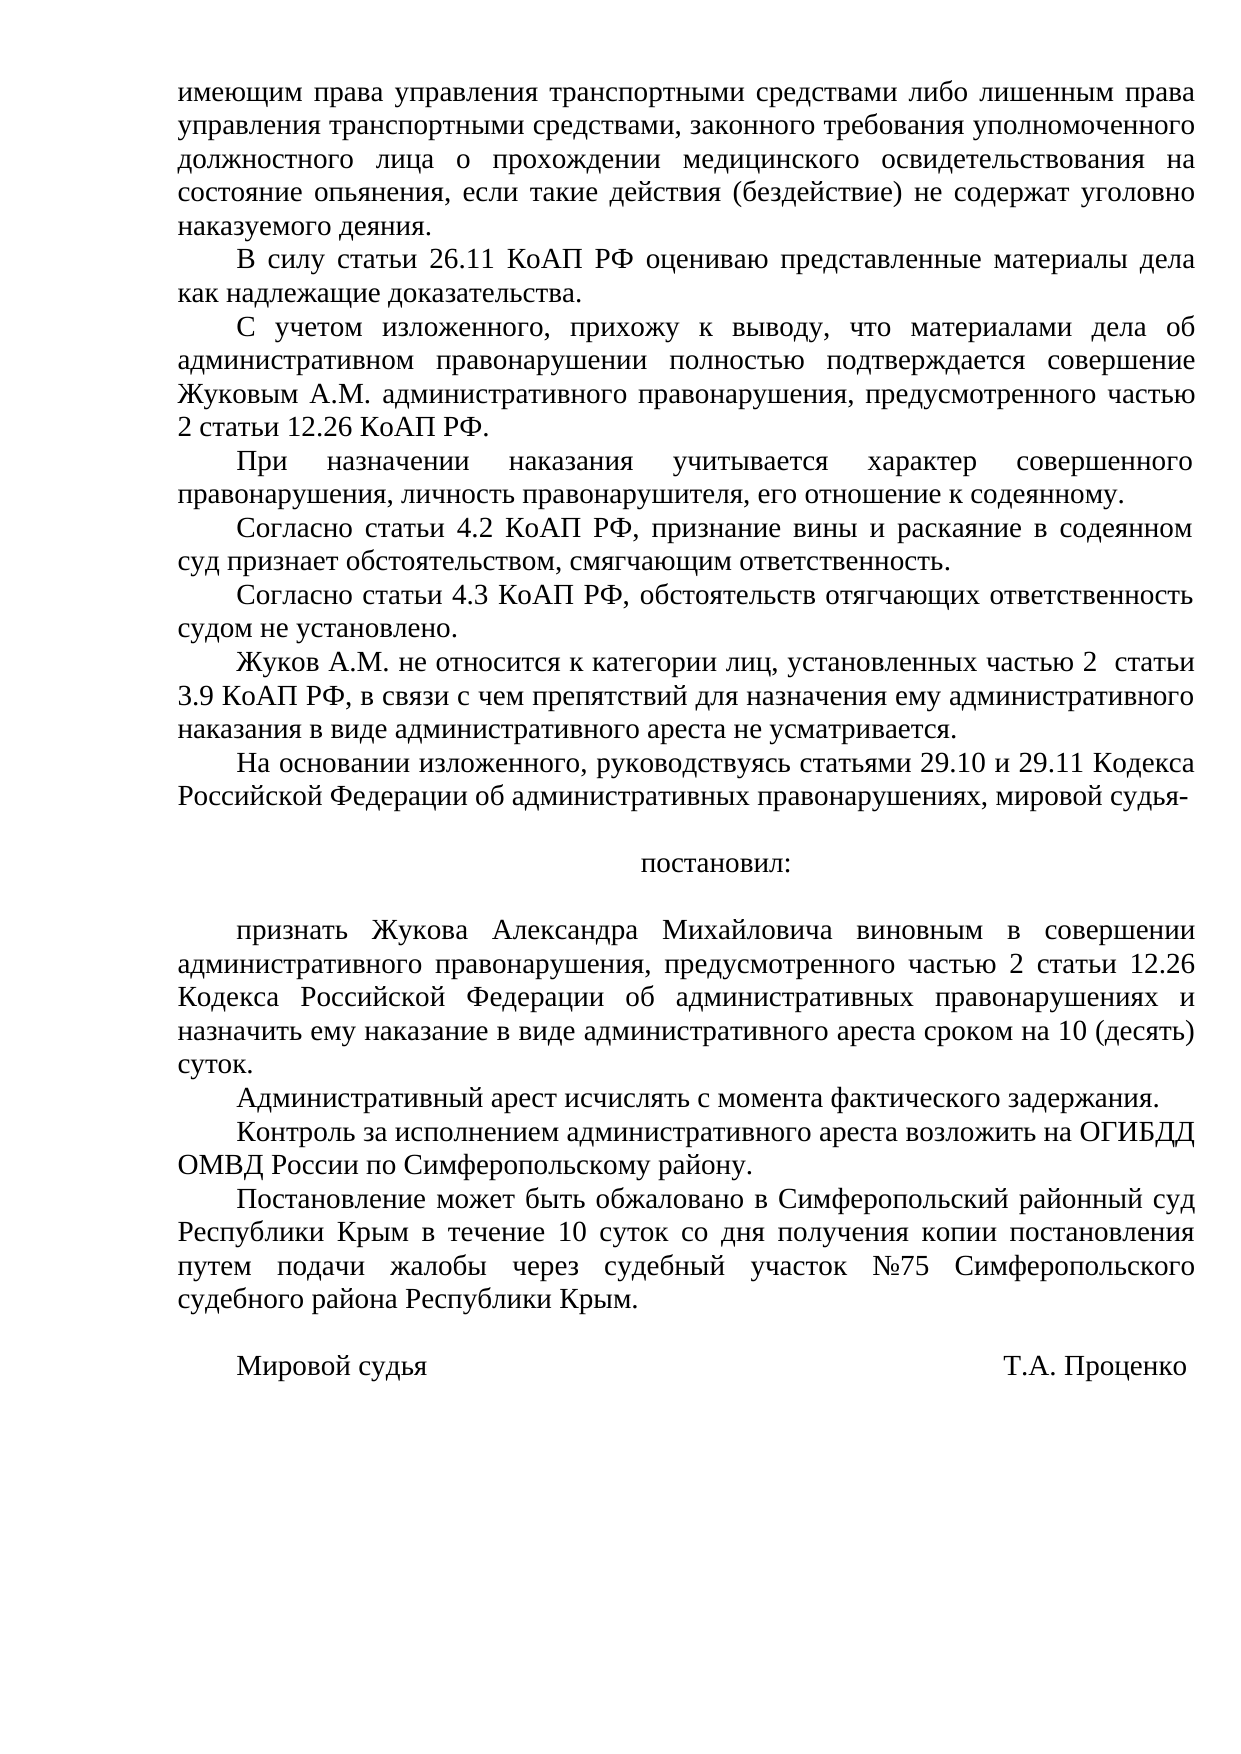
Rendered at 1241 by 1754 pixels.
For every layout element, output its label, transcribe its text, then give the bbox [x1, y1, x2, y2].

text Согласно статьи 4.2 КоАП РФ, признание вины и раскаяние в содеянном суд признает обстоятельством, смягчающим ответственность. [177, 510, 1194, 577]
text На основании изложенного, руководствуясь статьями 29.10 и 29.11 Кодекса Российской Федерации об административных правонарушениях, мировой судья- [177, 745, 1196, 812]
text Мировой судья Т.А. Проценко [177, 1348, 1196, 1382]
text Согласно статьи 4.3 КоАП РФ, обстоятельств отягчающих ответственность судом не установлено. [177, 577, 1194, 644]
text С учетом изложенного, прихожу к выводу, что материалами дела об административном правонарушении полностью подтверждается совершение Жуковым А.М. административного правонарушения, предусмотренного частью 2 статьи 12.26 КоАП РФ. [177, 309, 1196, 443]
text Постановление может быть обжаловано в Симферопольский районный суд Республики Крым в течение 10 суток со дня получения копии постановления путем подачи жалобы через судебный участок №75 Симферопольского судебного района Республики Крым. [177, 1181, 1196, 1315]
text постановил: [177, 845, 1196, 879]
text При назначении наказания учитывается характер совершенного правонарушения, личность правонарушителя, его отношение к содеянному. [177, 443, 1194, 510]
text Контроль за исполнением административного ареста возложить на ОГИБДД ОМВД России по Симферопольскому району. [177, 1114, 1196, 1181]
text Административный арест исчислять с момента фактического задержания. [177, 1080, 1196, 1114]
text признать Жукова Александра Михайловича виновным в совершении административного правонарушения, предусмотренного частью 2 статьи 12.26 Кодекса Российской Федерации об административных правонарушениях и назначить ему наказание в виде административного ареста сроком на 10 (десять) суток. [177, 912, 1196, 1080]
text Жуков А.М. не относится к категории лиц, установленных частью 2 статьи 3.9 КоАП РФ, в связи с чем препятствий для назначения ему административного наказания в виде административного ареста не усматривается. [177, 644, 1196, 745]
text В силу статьи 26.11 КоАП РФ оцениваю представленные материалы дела как надлежащие доказательства. [177, 242, 1196, 309]
